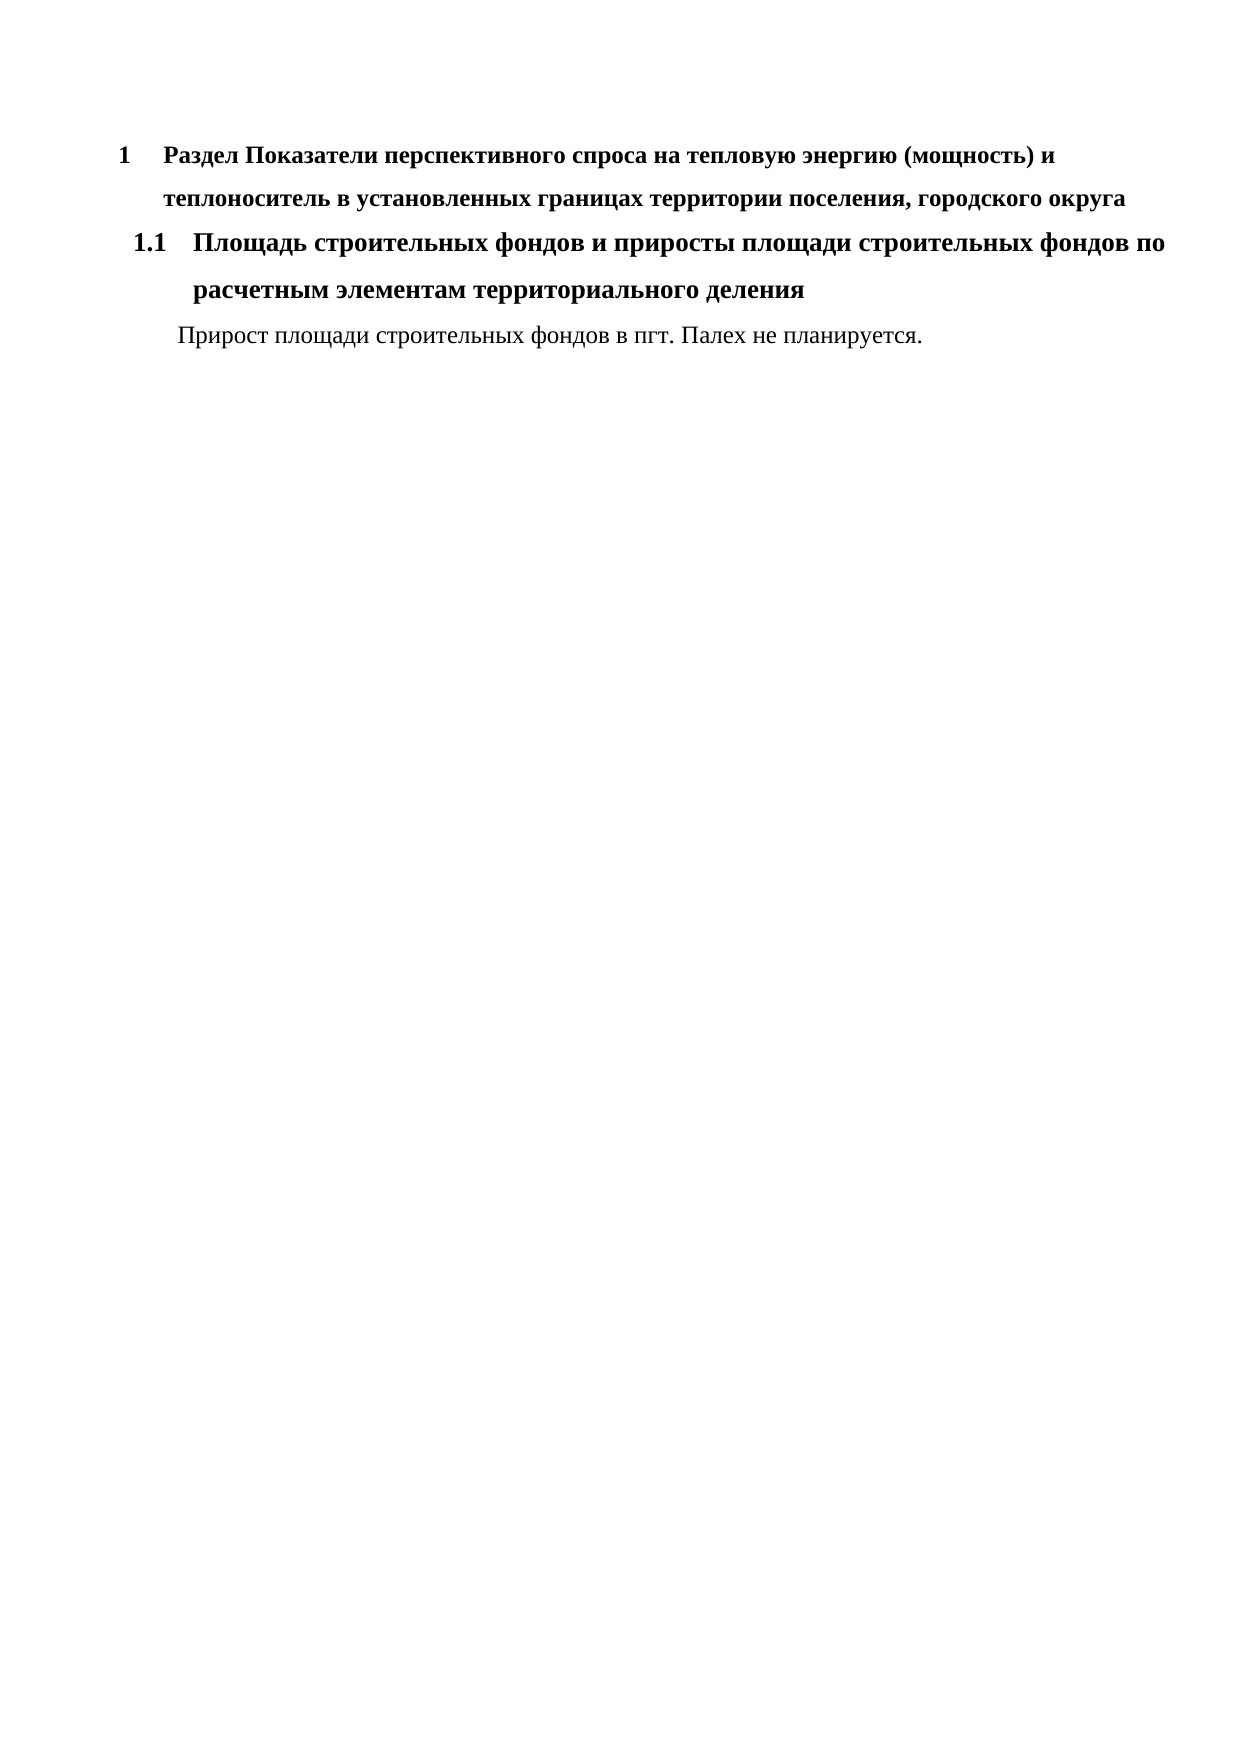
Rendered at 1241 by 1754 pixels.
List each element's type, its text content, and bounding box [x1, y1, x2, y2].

subtitle Площадь строительных фондов и приросты площади строительных фондов по расчетным элементам территориального деления [133, 226, 1181, 304]
text Прирост площади строительных фондов в пгт. Палех не планируется. [118, 320, 1181, 348]
subtitle Раздел Показатели перспективного спроса на тепловую энергию (мощность) и теплоноситель в установленных границах территории поселения, городского округа [118, 140, 1181, 212]
